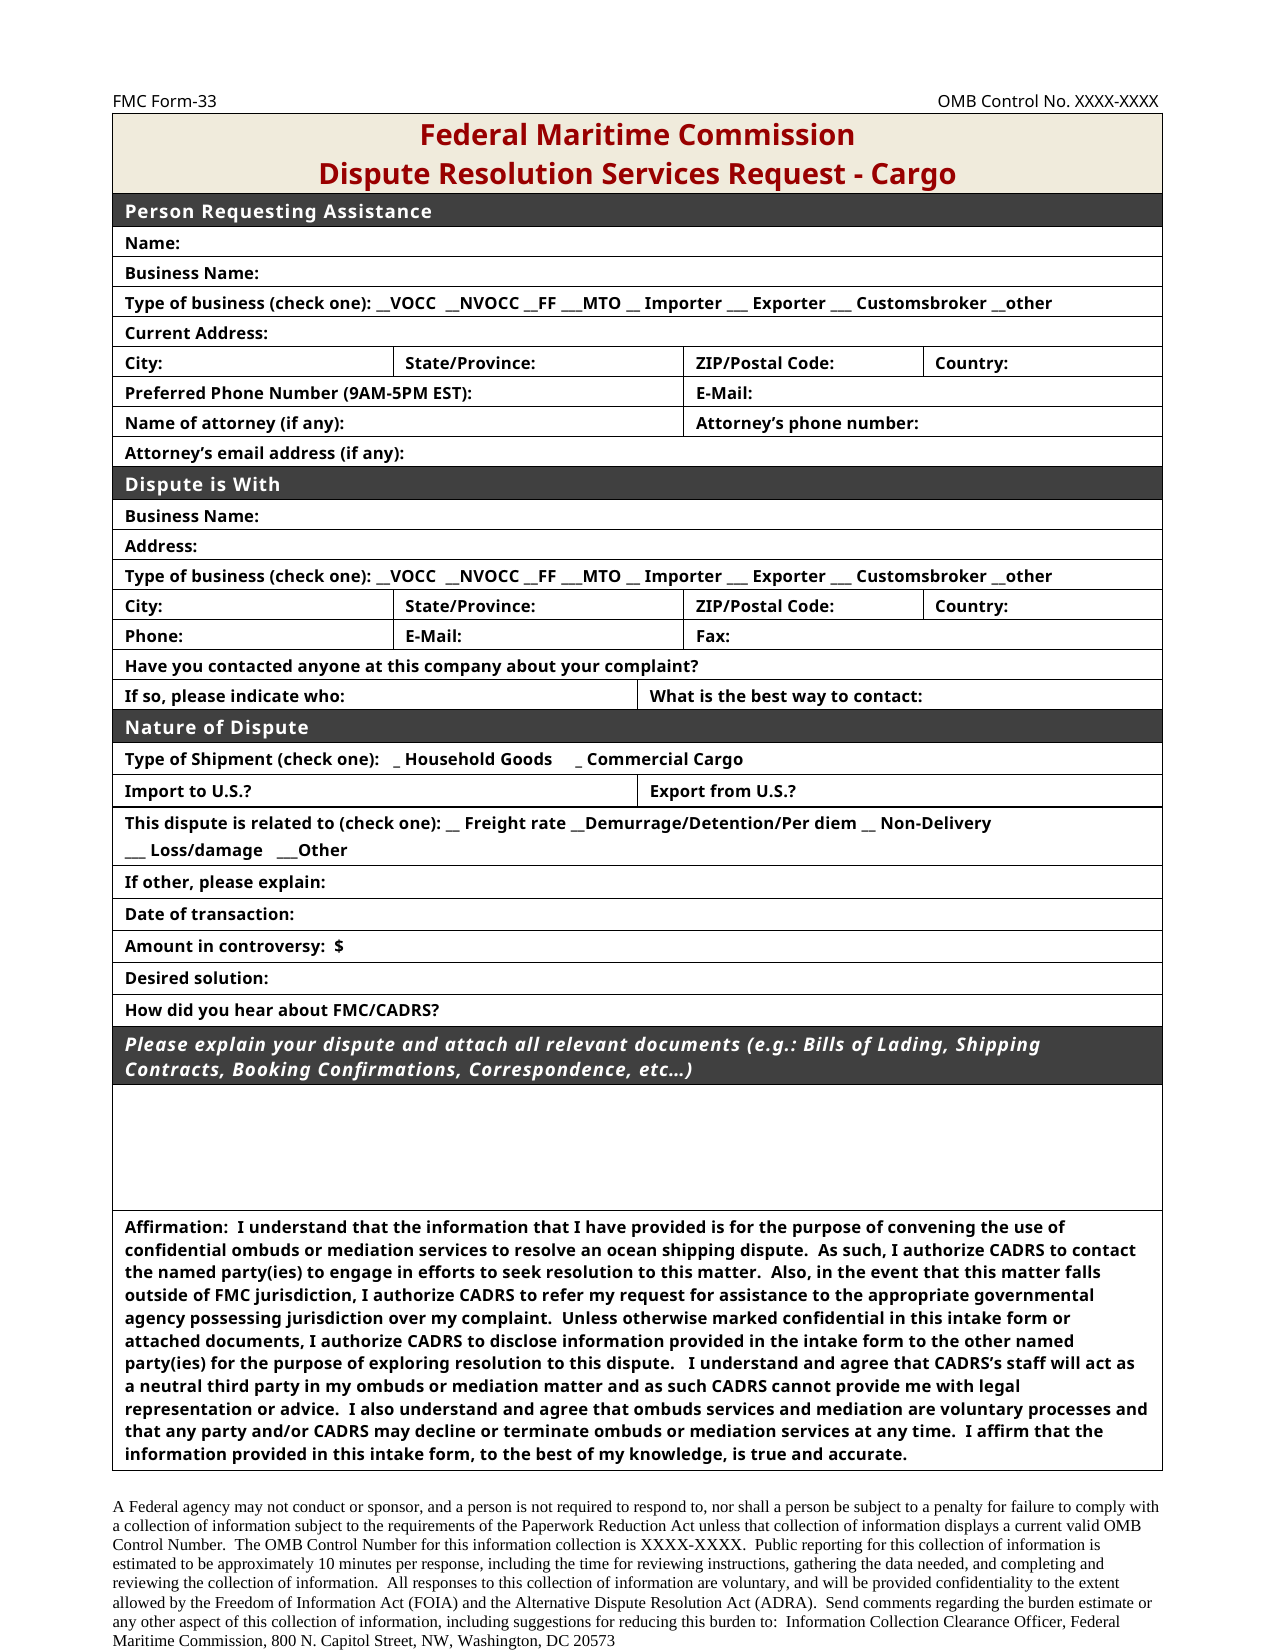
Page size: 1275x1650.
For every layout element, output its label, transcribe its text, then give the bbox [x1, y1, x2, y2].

table_cell If so, please indicate who: [113, 680, 637, 709]
table_cell Export from U.S.? [638, 775, 1162, 806]
table_cell Country: [924, 347, 1162, 376]
table_cell Address: [113, 530, 1162, 559]
table_cell Business Name: [113, 257, 1162, 286]
table_cell This dispute is related to (check one): __ Freight rate __Demurrage/Detention/Per diem __ Non-Delivery ___ Loss/damage ___Other [113, 808, 1162, 865]
table_cell State/Province: [394, 590, 683, 619]
table_cell Amount in controversy: $ [113, 931, 1162, 962]
table_cell Fax: [684, 620, 1162, 649]
table_cell Affirmation: I understand that the information that I have provided is for the purpose of convening the use of confidential ombuds or mediation services to resolve an ocean shipping dispute. As such, I authorize CADRS to contact the named party(ies) to engage in efforts to seek resolution to this matter. Also, in the event that this matter falls outside of FMC jurisdiction, I authorize CADRS to refer my request for assistance to the appropriate governmental agency possessing jurisdiction over my complaint. Unless otherwise marked confidential in this intake form or attached documents, I authorize CADRS to disclose information provided in the intake form to the other named party(ies) for the purpose of exploring resolution to this dispute. I understand and agree that CADRS’s staff will act as a neutral third party in my ombuds or mediation matter and as such CADRS cannot provide me with legal representation or advice. I also understand and agree that ombuds services and mediation are voluntary processes and that any party and/or CADRS may decline or terminate ombuds or mediation services at any time. I affirm that the information provided in this intake form, to the best of my knowledge, is true and accurate. [113, 1211, 1162, 1469]
table_cell Type of business (check one): __VOCC __NVOCC __FF ___MTO __ Importer ___ Exporter ___ Customsbroker __other [113, 287, 1162, 316]
table_cell How did you hear about FMC/CADRS? [113, 995, 1162, 1026]
table_cell Type of Shipment (check one): _ Household Goods _ Commercial Cargo [113, 743, 1162, 774]
table_cell Desired solution: [113, 963, 1162, 994]
table_cell ZIP/Postal Code: [684, 590, 923, 619]
table_cell E-Mail: [394, 620, 683, 649]
table_cell Attorney’s email address (if any): [113, 437, 1162, 466]
table_cell Country: [924, 590, 1162, 619]
table_cell City: [113, 590, 393, 619]
table_cell Person Requesting Assistance [113, 194, 1162, 226]
table_cell City: [113, 347, 393, 376]
table_cell ZIP/Postal Code: [684, 347, 923, 376]
table_cell What is the best way to contact: [638, 680, 1162, 709]
table_cell Please explain your dispute and attach all relevant documents (e.g.: Bills of Lading, Shipping Contracts, Booking Confirmations, Correspondence, etc…) [113, 1027, 1162, 1084]
table_cell Attorney’s phone number: [684, 407, 1162, 436]
table_cell [113, 1085, 1162, 1210]
table_cell Import to U.S.? [113, 775, 637, 806]
table_cell E-Mail: [684, 377, 1162, 406]
table_cell Phone: [113, 620, 393, 649]
table_cell Name: [113, 227, 1162, 256]
table_cell Preferred Phone Number (9AM-5PM EST): [113, 377, 683, 406]
table_cell Nature of Dispute [113, 710, 1162, 742]
table_cell Dispute is With [113, 467, 1162, 499]
table_header Federal Maritime Commission Dispute Resolution Services Request - Cargo [113, 114, 1162, 193]
table_cell Name of attorney (if any): [113, 407, 683, 436]
table_cell If other, please explain: [113, 866, 1162, 897]
table_cell Business Name: [113, 500, 1162, 529]
table_cell Have you contacted anyone at this company about your complaint? [113, 650, 1162, 679]
table_cell Current Address: [113, 317, 1162, 346]
table_cell Type of business (check one): __VOCC __NVOCC __FF ___MTO __ Importer ___ Exporter ___ Customsbroker __other [113, 560, 1162, 589]
text FMC Form-33 OMB Control No. XXXX-XXXX [112, 90, 1162, 113]
table_cell Date of transaction: [113, 899, 1162, 929]
table_cell State/Province: [394, 347, 683, 376]
